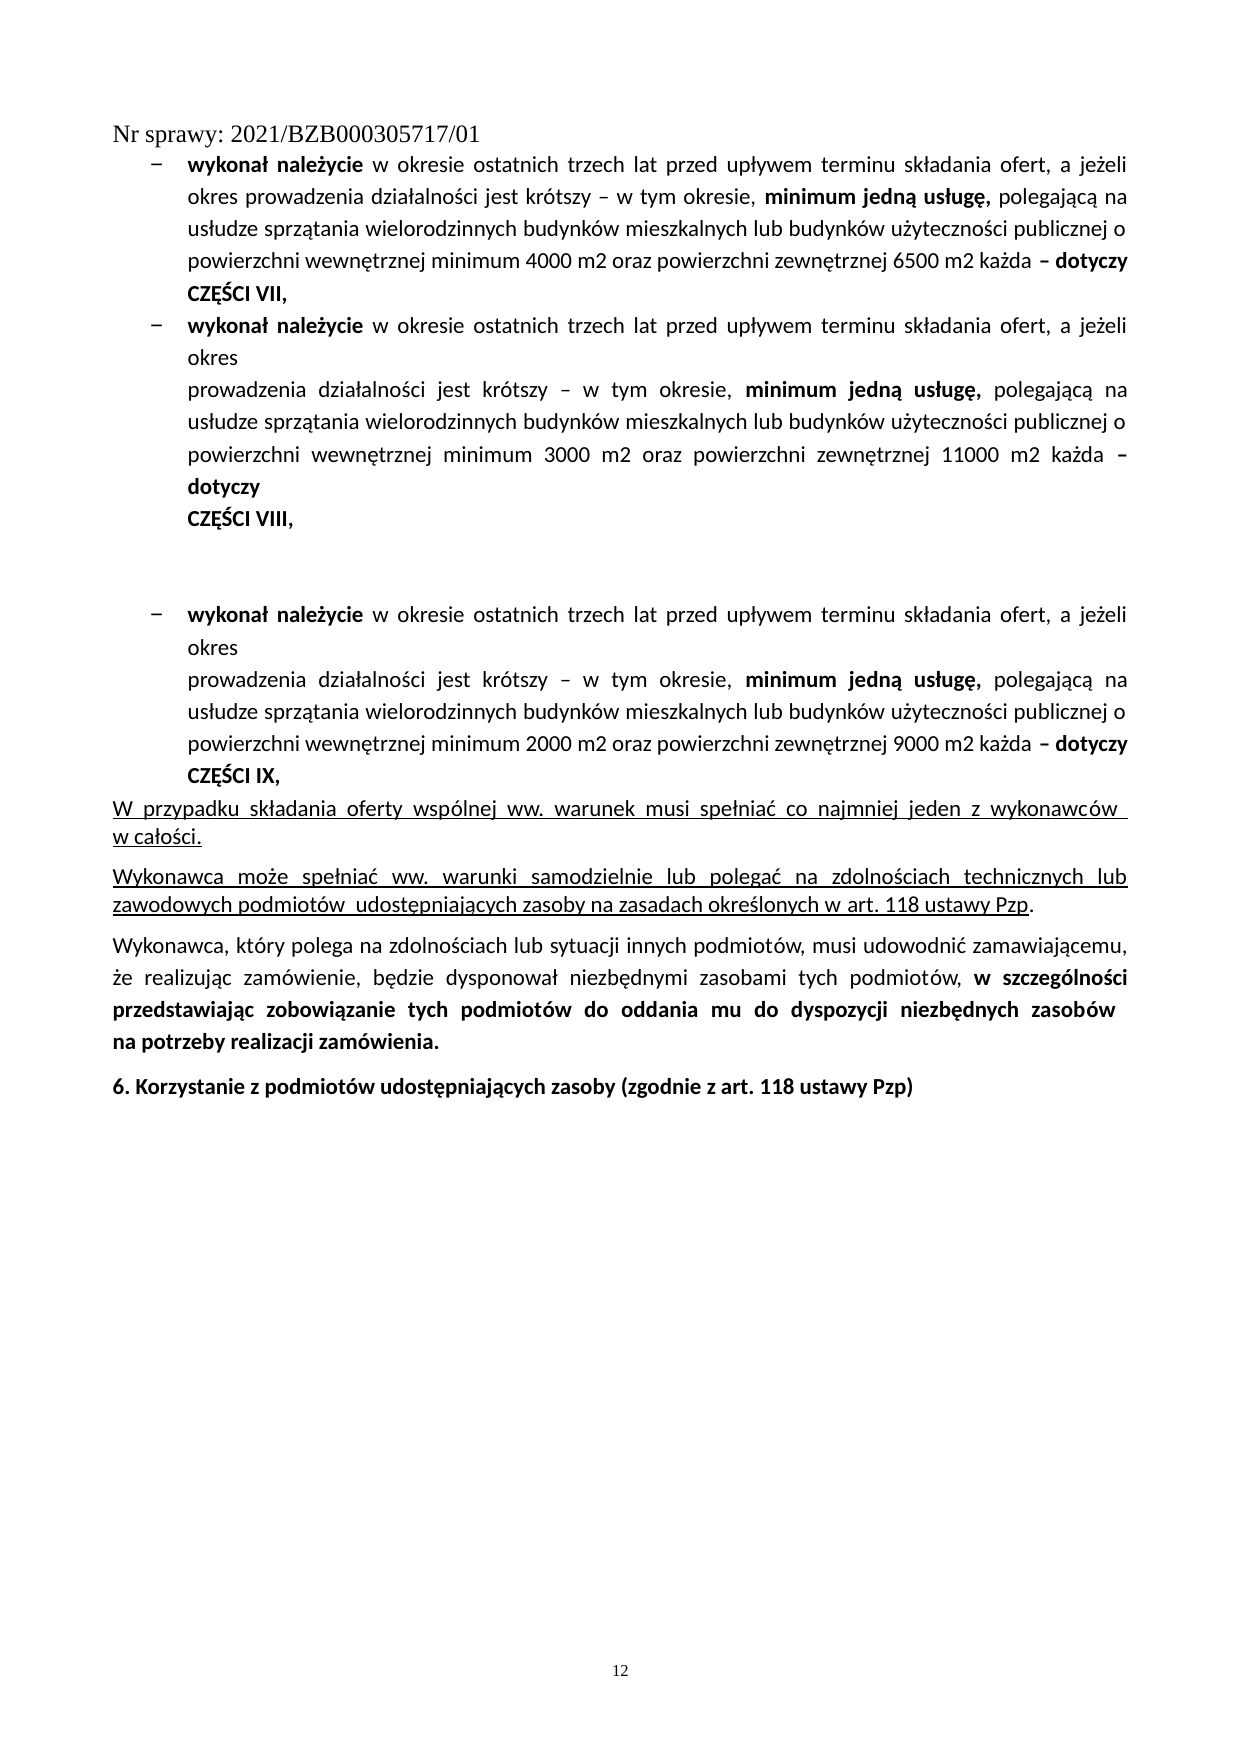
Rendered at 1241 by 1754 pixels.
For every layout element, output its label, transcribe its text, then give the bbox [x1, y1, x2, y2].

text W przypadku składania oferty wspólnej ww. warunek musi spełniać co najmniej jeden z wykonawców w całości. [112, 819, 1128, 850]
list wykonał należycie w okresie ostatnich trzech lat przed upływem terminu składania ofert, a jeżeli okres prowadzenia działalności jest krótszy – w tym okresie, minimum jedną usługę, polegającą na usłudze sprzątania wielorodzinnych budynków mieszkalnych lub budynków użyteczności publicznej o powierzchni wewnętrznej minimum 2000 m2 oraz powierzchni zewnętrznej 9000 m2 każda – dotyczy CZĘŚCI IX, [150, 601, 1128, 789]
text Wykonawca może spełniać ww. warunki samodzielnie lub polegać na zdolnościach technicznych lub zawodowych podmiotów udostępniających zasoby na zasadach określonych w art. 118 ustawy Pzp. [112, 862, 1128, 886]
text Wykonawca może spełniać ww. warunki samodzielnie lub polegać na zdolnościach technicznych lub zawodowych podmiotów udostępniających zasoby na zasadach określonych w art. 118 ustawy Pzp. [112, 887, 1128, 918]
text 6. Korzystanie z podmiotów udostępniających zasoby (zgodnie z art. 118 ustawy Pzp) [112, 1072, 1128, 1100]
text Wykonawca, który polega na zdolnościach lub sytuacji innych podmiotów, musi udowodnić zamawiającemu, że realizując zamówienie, będzie dysponował niezbędnymi zasobami tych podmiotów, w szczególności przedstawiając zobowiązanie tych podmiotów do oddania mu do dyspozycji niezbędnych zasobów na potrzeby realizacji zamówienia. [112, 931, 1128, 1055]
list wykonał należycie w okresie ostatnich trzech lat przed upływem terminu składania ofert, a jeżeli okres prowadzenia działalności jest krótszy – w tym okresie, minimum jedną usługę, polegającą na usłudze sprzątania wielorodzinnych budynków mieszkalnych lub budynków użyteczności publicznej o powierzchni wewnętrznej minimum 3000 m2 oraz powierzchni zewnętrznej 11000 m2 każda – dotyczy CZĘŚCI VIII, [150, 311, 1128, 532]
text W przypadku składania oferty wspólnej ww. warunek musi spełniać co najmniej jeden z wykonawców w całości. [112, 794, 1128, 818]
list wykonał należycie w okresie ostatnich trzech lat przed upływem terminu składania ofert, a jeżeli okres prowadzenia działalności jest krótszy – w tym okresie, minimum jedną usługę, polegającą na usłudze sprzątania wielorodzinnych budynków mieszkalnych lub budynków użyteczności publicznej o powierzchni wewnętrznej minimum 4000 m2 oraz powierzchni zewnętrznej 6500 m2 każda – dotyczy CZĘŚCI VII, [150, 150, 1128, 307]
